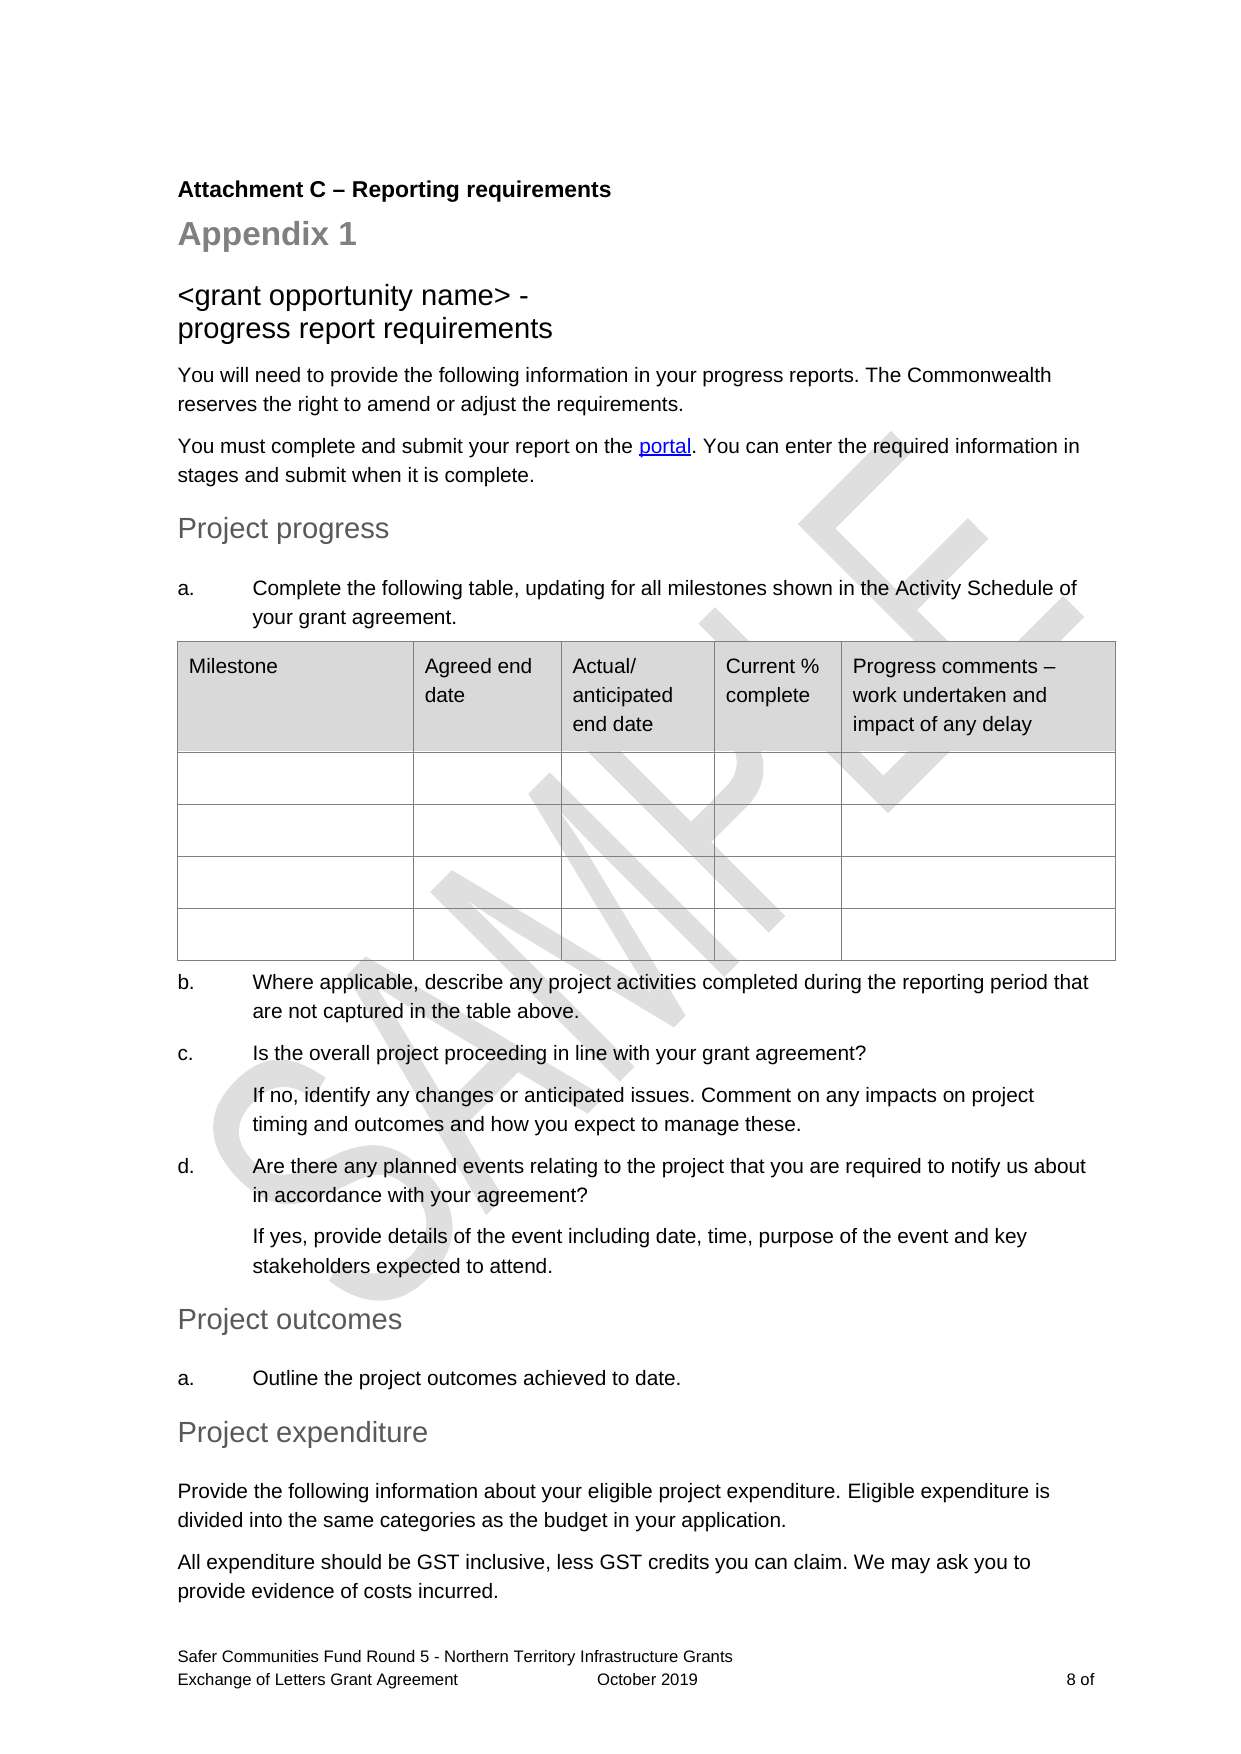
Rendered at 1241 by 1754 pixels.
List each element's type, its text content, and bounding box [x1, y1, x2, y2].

table_header Milestone [178, 642, 413, 751]
table_cell [414, 805, 561, 856]
table_cell [842, 753, 1115, 804]
table_header Current % complete [715, 642, 841, 751]
table_cell [562, 805, 714, 856]
text If no, identify any changes or anticipated issues. Comment on any impacts on project timing and outcomes and how you expect to manage these. [252, 1077, 1092, 1136]
table_cell [414, 909, 561, 960]
text You must complete and submit your report on the portal. You can enter the required information in stages and submit when it is complete. [177, 428, 1092, 487]
subtitle Project expenditure [177, 1415, 1092, 1449]
table_cell [842, 857, 1115, 908]
table_cell [715, 805, 841, 856]
list Outline the project outcomes achieved to date. [177, 1361, 1092, 1390]
text If yes, provide details of the event including date, time, purpose of the event and key stakeholders expected to attend. [252, 1219, 1092, 1277]
text You will need to provide the following information in your progress reports. The Commonwealth reserves the right to amend or adjust the requirements. [177, 357, 1092, 416]
table_cell [562, 909, 714, 960]
table_cell [715, 753, 841, 804]
text All expenditure should be GST inclusive, less GST credits you can claim. We may ask you to provide evidence of costs incurred. [177, 1544, 1092, 1603]
table_header Progress comments – work undertaken and impact of any delay [842, 642, 1115, 751]
table_cell [178, 753, 413, 804]
subtitle Attachment C – Reporting requirements [177, 173, 1092, 202]
table_cell [178, 805, 413, 856]
table_cell [715, 909, 841, 960]
list Where applicable, describe any project activities completed during the reporting period that are not captured in the table above. [177, 965, 1092, 1023]
table_cell [562, 857, 714, 908]
subtitle <grant opportunity name> - progress report requirements [177, 278, 1092, 345]
table_cell [562, 753, 714, 804]
table_cell [178, 857, 413, 908]
table_cell [178, 909, 413, 960]
table_cell [414, 753, 561, 804]
table_cell [715, 857, 841, 908]
table_header Actual/ anticipated end date [562, 642, 714, 751]
subtitle Project progress [177, 512, 1092, 545]
table_cell [842, 805, 1115, 856]
table_cell [414, 857, 561, 908]
table_cell [842, 909, 1115, 960]
list Complete the following table, updating for all milestones shown in the Activity Schedule of your grant agreement. [177, 570, 1092, 628]
subtitle Appendix 1 [177, 214, 1092, 253]
list Is the overall project proceeding in line with your grant agreement? [177, 1036, 1092, 1065]
table_header Agreed end date [414, 642, 561, 751]
text Provide the following information about your eligible project expenditure. Eligible expenditure is divided into the same categories as the budget in your application. [177, 1474, 1092, 1532]
list Are there any planned events relating to the project that you are required to notify us about in accordance with your agreement? [177, 1148, 1092, 1207]
subtitle Project outcomes [177, 1302, 1092, 1336]
